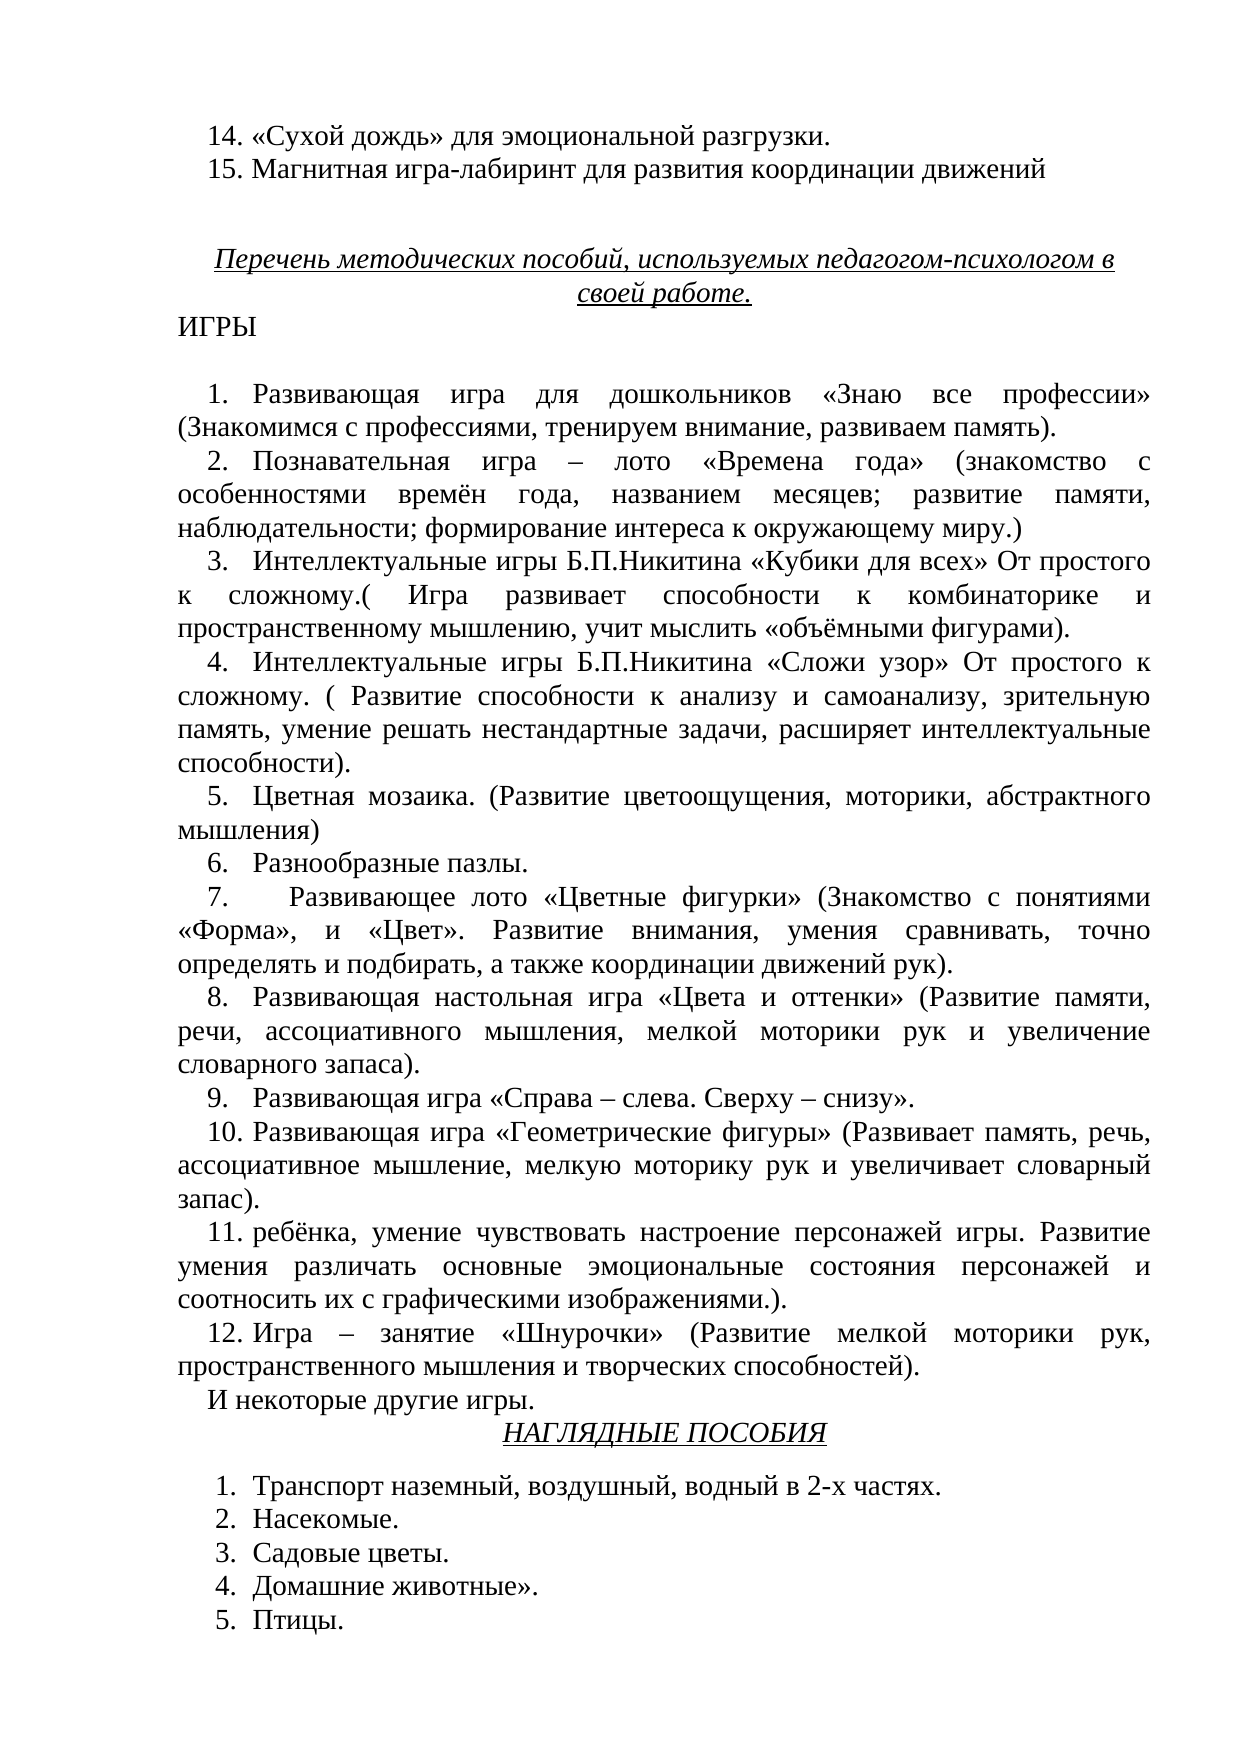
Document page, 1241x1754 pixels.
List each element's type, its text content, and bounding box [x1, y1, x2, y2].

text И некоторые другие игры. [177, 1382, 1152, 1416]
text Перечень методических пособий, используемых педагогом-психологом в своей работе. [177, 242, 1152, 309]
list Транспорт наземный, воздушный, водный в 2-х частях. [215, 1468, 1152, 1501]
list Интеллектуальные игры Б.П.Никитина «Кубики для всех» От простого к сложному.( Игра развивает способности к комбинаторике и пространственному мышлению, учит мыслить «объёмными фигурами). [177, 543, 1152, 644]
list ребёнка, умение чувствовать настроение персонажей игры. Развитие умения различать основные эмоциональные состояния персонажей и соотносить их с графическими изображениями.). [177, 1214, 1152, 1315]
list Цветная мозаика. (Развитие цветоощущения, моторики, абстрактного мышления) [177, 778, 1152, 845]
list «Сухой дождь» для эмоциональной разгрузки. [177, 118, 1152, 152]
list Магнитная игра-лабиринт для развития координации движений [177, 152, 1152, 185]
list Развивающая настольная игра «Цвета и оттенки» (Развитие памяти, речи, ассоциативного мышления, мелкой моторики рук и увеличение словарного запаса). [177, 979, 1152, 1080]
text ИГРЫ [177, 309, 1152, 342]
list Домашние животные». [215, 1568, 1152, 1602]
text НАГЛЯДНЫЕ ПОСОБИЯ [177, 1416, 1152, 1449]
list Садовые цветы. [215, 1535, 1152, 1568]
list Птицы. [215, 1602, 1152, 1635]
list Интеллектуальные игры Б.П.Никитина «Сложи узор» От простого к сложному. ( Развитие способности к анализу и самоанализу, зрительную память, умение решать нестандартные задачи, расширяет интеллектуальные способности). [177, 644, 1152, 778]
list Познавательная игра – лото «Времена года» (знакомство с особенностями времён года, названием месяцев; развитие памяти, наблюдательности; формирование интереса к окружающему миру.) [177, 443, 1152, 543]
list Развивающая игра для дошкольников «Знаю все профессии» (Знакомимся с профессиями, тренируем внимание, развиваем память). [177, 376, 1152, 443]
list Игра – занятие «Шнурочки» (Развитие мелкой моторики рук, пространственного мышления и творческих способностей). [177, 1315, 1152, 1382]
list Разнообразные пазлы. [177, 845, 1152, 879]
list Насекомые. [215, 1501, 1152, 1535]
list Развивающая игра «Справа – слева. Сверху – снизу». [177, 1080, 1152, 1114]
list Развивающая игра «Геометрические фигуры» (Развивает память, речь, ассоциативное мышление, мелкую моторику рук и увеличивает словарный запас). [177, 1114, 1152, 1214]
list Развивающее лото «Цветные фигурки» (Знакомство с понятиями «Форма», и «Цвет». Развитие внимания, умения сравнивать, точно определять и подбирать, а также координации движений рук). [177, 879, 1152, 979]
